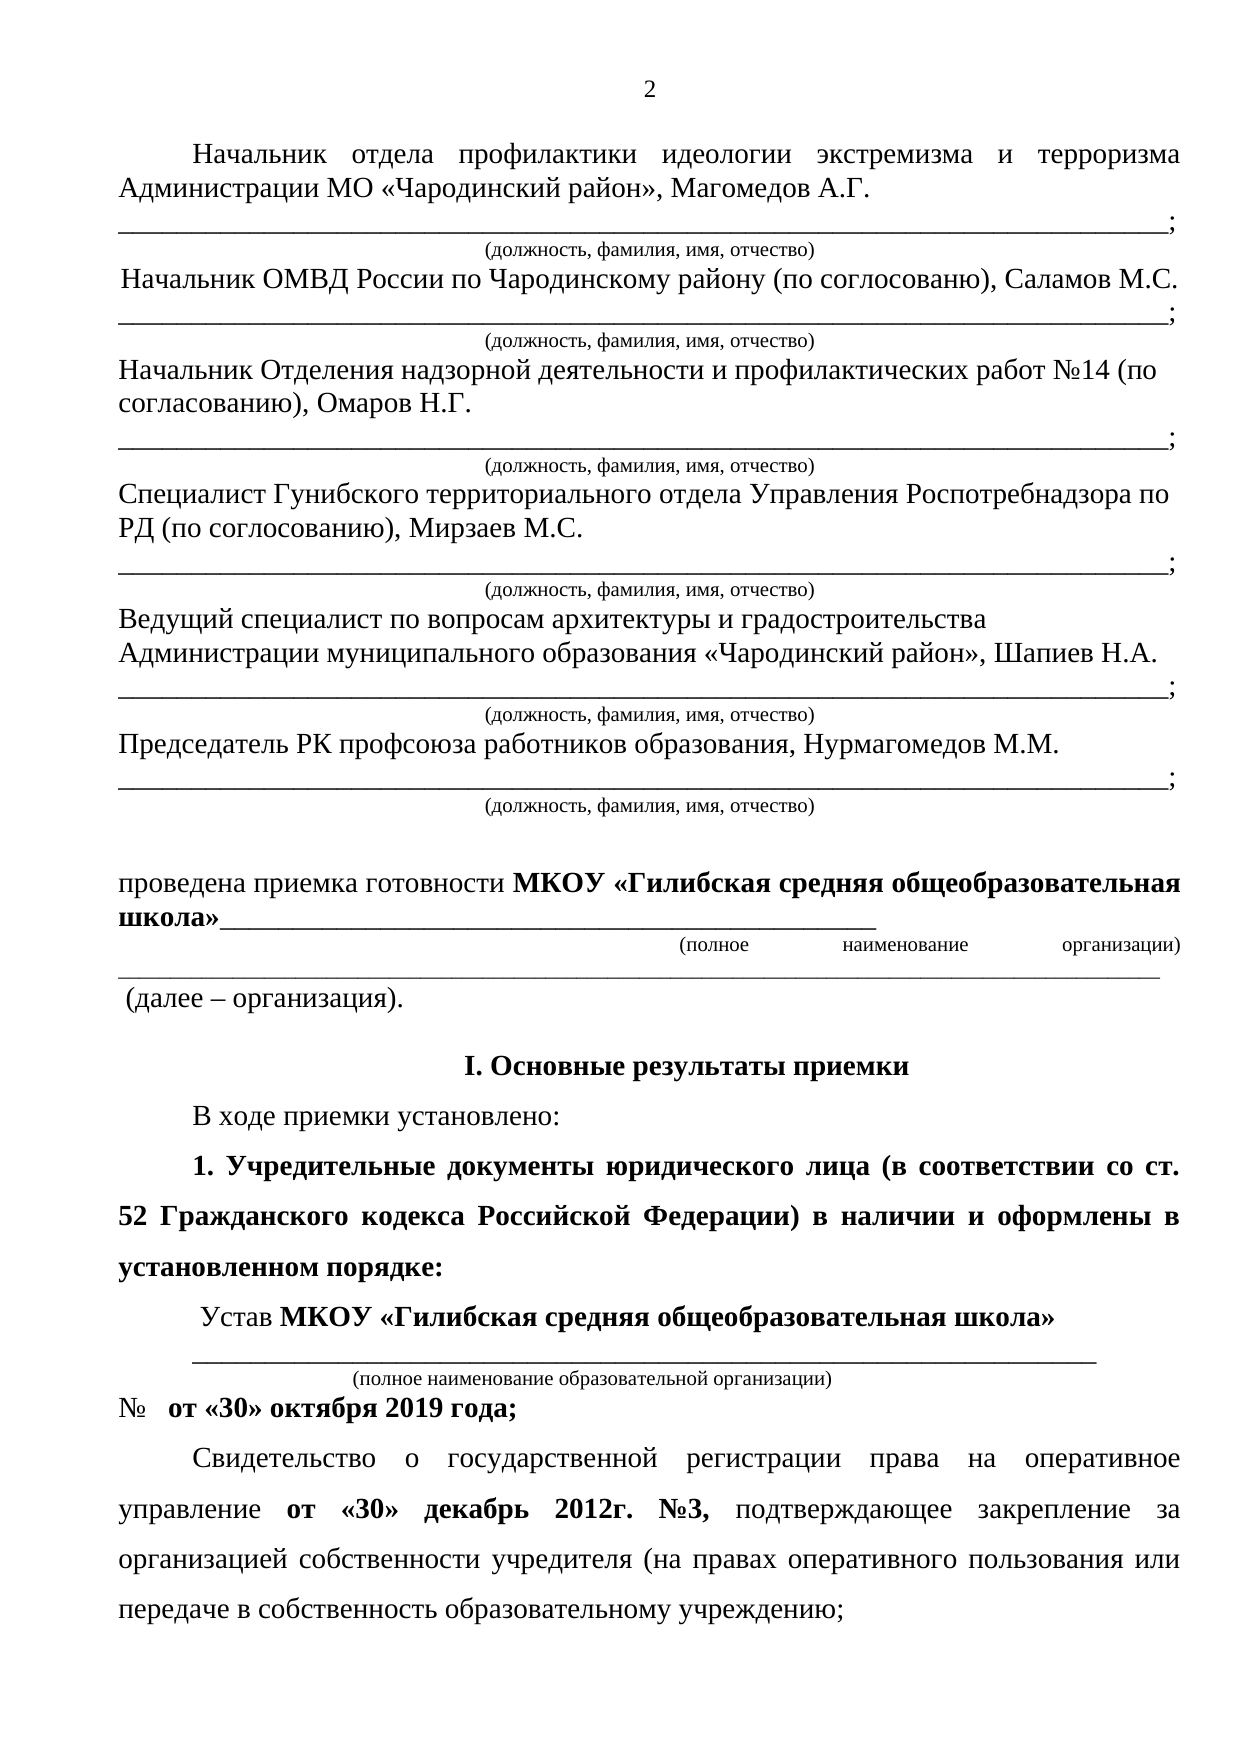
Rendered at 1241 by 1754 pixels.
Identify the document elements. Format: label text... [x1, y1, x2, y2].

text Свидетельство о государственной регистрации права на оперативное управление от «30» декабрь 2012г. №3, подтверждающее закрепление за организацией собственности учредителя (на правах оперативного пользования или передаче в собственность образовательному учреждению; [118, 1441, 1181, 1625]
text ________________________________________________________________________; [118, 544, 1181, 577]
text Ведущий специалист по вопросам архитектуры и градостроительства Администрации муниципального образования «Чародинский район», Шапиев Н.А. [118, 601, 1181, 668]
text Начальник Отделения надзорной деятельности и профилактических работ №14 (по согласованию), Омаров Н.Г. [118, 352, 1181, 419]
text Председатель РК профсоюза работников образования, Нурмагомедов М.М. [118, 726, 1181, 759]
text В ходе приемки установлено: [118, 1098, 1181, 1131]
text (должность, фамилия, имя, отчество) [118, 793, 1181, 817]
text 1. Учредительные документы юридического лица (в соответствии со ст. 52 Гражданского кодекса Российской Федерации) в наличии и оформлены в установленном порядке: [118, 1148, 1181, 1282]
text (должность, фамилия, имя, отчество) [118, 453, 1181, 477]
text ________________________________________________________________________; [118, 419, 1181, 453]
text (должность, фамилия, имя, отчество) [118, 237, 1181, 261]
text Начальник ОМВД России по Чародинскому району (по соглосованю), Саламов М.С. [118, 261, 1181, 294]
text (должность, фамилия, имя, отчество) [118, 328, 1181, 352]
text (должность, фамилия, имя, отчество) [118, 702, 1181, 726]
text ______________________________________________________________ (полное наименование образовательной организации) [118, 1333, 1181, 1390]
text проведена приемка готовности МКОУ «Гилибская средняя общеобразовательная школа»_____________________________________________ (полное наименование организации) ____________________________________________________________________________________________________ [118, 865, 1181, 981]
text Устав МКОУ «Гилибская средняя общеобразовательная школа» [118, 1299, 1181, 1333]
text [118, 203, 1181, 237]
text (далее – организация). [118, 981, 1181, 1014]
text I. Основные результаты приемки [118, 1048, 1181, 1081]
text ________________________________________________________________________; [118, 294, 1181, 328]
text № от «30» октября 2019 года; [118, 1390, 1181, 1424]
text Начальник отдела профилактики идеологии экстремизма и терроризма Администрации МО «Чародинский район», Магомедов А.Г. [118, 136, 1181, 203]
text Специалист Гунибского территориального отдела Управления Роспотребнадзора по РД (по соглосованию), Мирзаев М.С. [118, 477, 1181, 544]
text ________________________________________________________________________; [118, 668, 1181, 702]
text (должность, фамилия, имя, отчество) [118, 577, 1181, 601]
text ________________________________________________________________________; [118, 759, 1181, 793]
